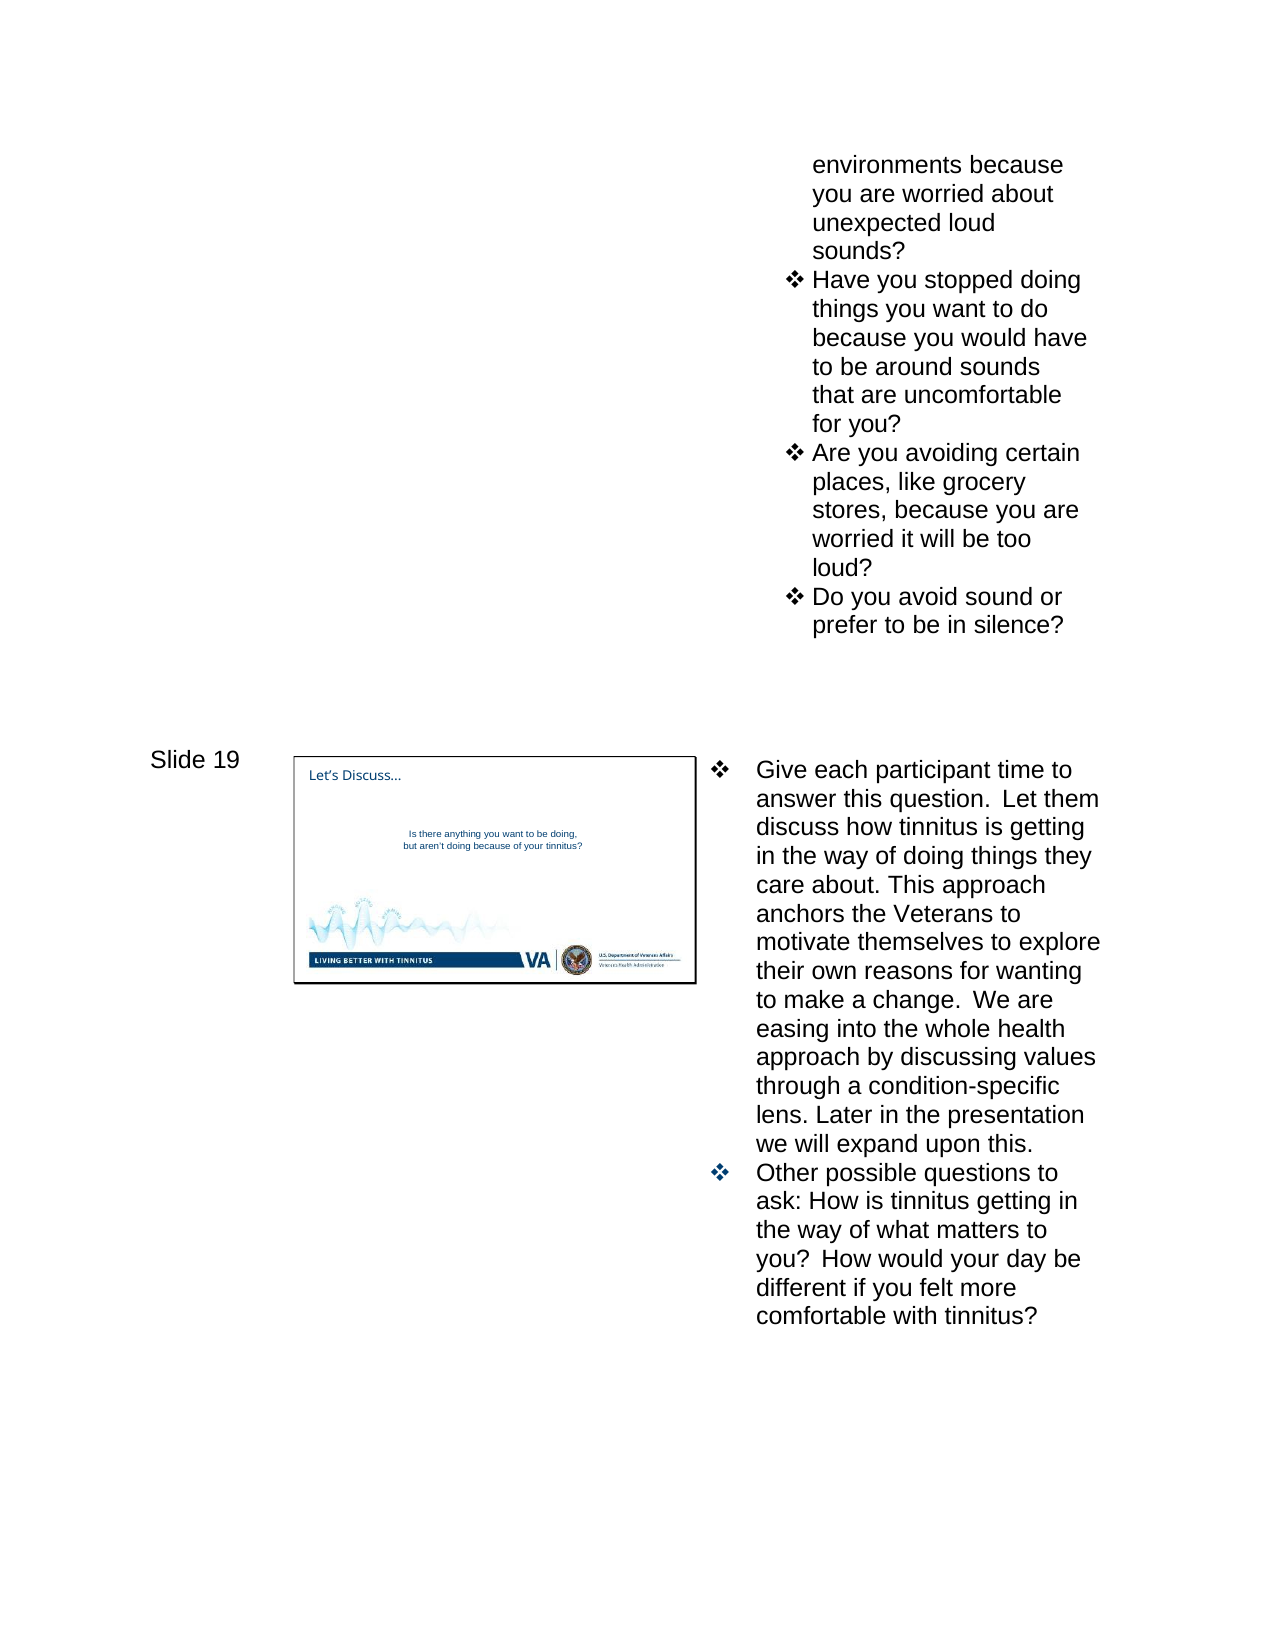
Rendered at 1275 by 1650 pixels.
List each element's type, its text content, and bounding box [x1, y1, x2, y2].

list Do you avoid sound or prefer to be in silence? [784, 582, 1065, 639]
list Are you avoiding certain places, like grocery stores, because you are worried it will be too loud? [784, 438, 1080, 582]
text Slide 19 [150, 745, 244, 774]
list Have you stopped doing things you want to do because you would have to be around sounds that are uncomfortable for you? [784, 265, 1089, 438]
text environments because you are worried about unexpected loud sounds? [812, 150, 1064, 265]
list Other possible questions to ask: How is tinnitus getting in the way of what matters to you? How would your day be different if you felt more comfortable with tinnitus? [709, 1157, 1084, 1330]
picture [306, 889, 687, 980]
list Give each participant time to answer this question. Let them discuss how tinnitus is getting in the way of doing things they care about. This approach anchors the Veterans to motivate themselves to explore their own reasons for wanting to make a change. We are easing into the whole health approach by discussing values through a condition-specific lens. Later in the presentation we will expand upon this. [709, 755, 1102, 1157]
